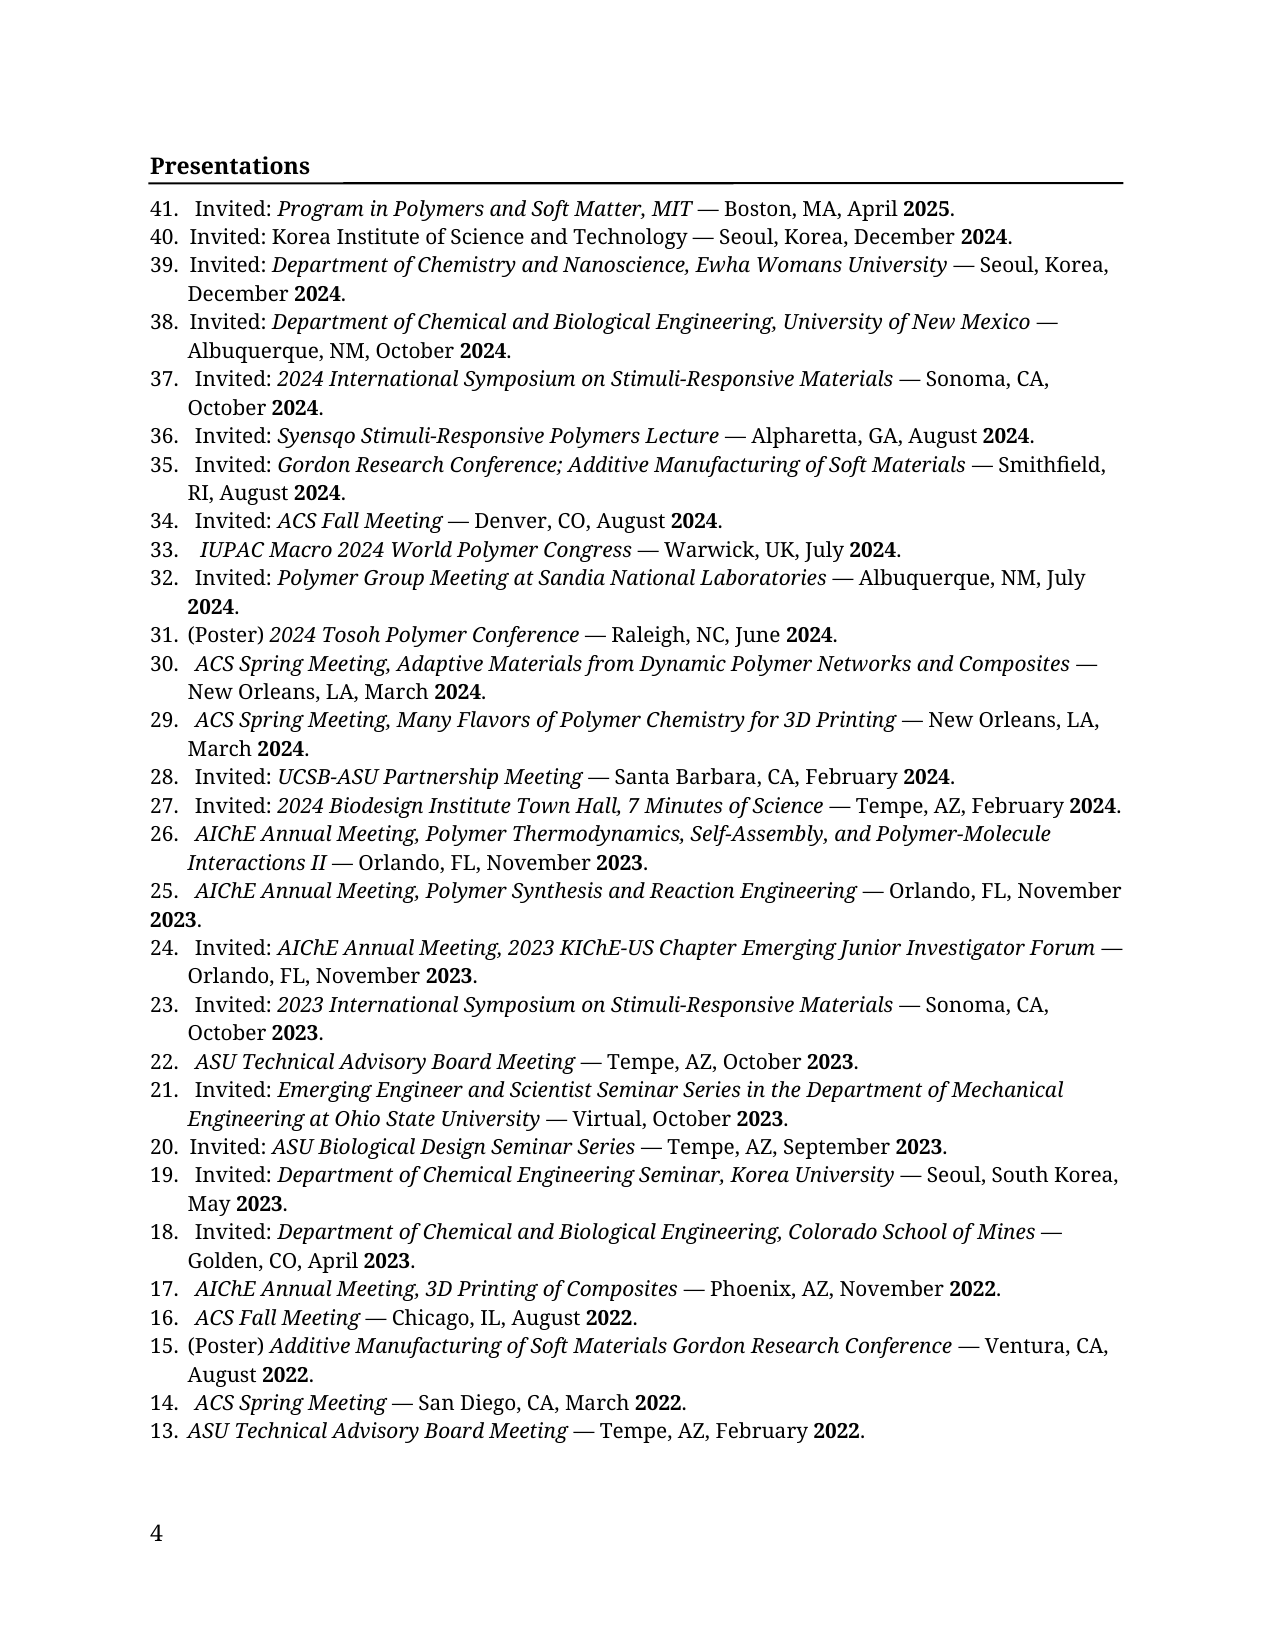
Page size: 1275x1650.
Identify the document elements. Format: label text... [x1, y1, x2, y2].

text 22. ASU Technical Advisory Board Meeting — Tempe, AZ, October 2023. [150, 1047, 1125, 1075]
list (Poster) 2024 Tosoh Polymer Conference — Raleigh, NC, June 2024. [150, 620, 1125, 649]
text 29. ACS Spring Meeting, Many Flavors of Polymer Chemistry for 3D Printing — New Orleans, LA, March 2024. [150, 706, 1125, 762]
text 25. AIChE Annual Meeting, Polymer Synthesis and Reaction Engineering — Orlando, FL, November 2023. [150, 876, 1125, 933]
text 18. Invited: Department of Chemical and Biological Engineering, Colorado School of Mines — Golden, CO, April 2023. [150, 1217, 1125, 1274]
text 39. Invited: Department of Chemistry and Nanoscience, Ewha Womans University — Seoul, Korea, December 2024. [150, 251, 1125, 307]
text 36. Invited: Syensqo Stimuli-Responsive Polymers Lecture — Alpharetta, GA, August 2024. [150, 421, 1125, 450]
text 35. Invited: Gordon Research Conference; Additive Manufacturing of Soft Materials — Smithfield, RI, August 2024. [150, 450, 1125, 507]
text 40. Invited: Korea Institute of Science and Technology — Seoul, Korea, December 2024. [150, 222, 1125, 251]
list (Poster) Additive Manufacturing of Soft Materials Gordon Research Conference — Ventura, CA, August 2022. [150, 1331, 1125, 1388]
list ASU Technical Advisory Board Meeting — Tempe, AZ, February 2022. [150, 1417, 1125, 1445]
text 26. AIChE Annual Meeting, Polymer Thermodynamics, Self-Assembly, and Polymer-Molecule Interactions II — Orlando, FL, November 2023. [150, 819, 1125, 876]
text 30. ACS Spring Meeting, Adaptive Materials from Dynamic Polymer Networks and Composites — New Orleans, LA, March 2024. [150, 649, 1125, 706]
text 19. Invited: Department of Chemical Engineering Seminar, Korea University — Seoul, South Korea, May 2023. [150, 1161, 1125, 1217]
text 20. Invited: ASU Biological Design Seminar Series — Tempe, AZ, September 2023. [150, 1132, 1125, 1161]
text 14. ACS Spring Meeting — San Diego, CA, March 2022. [150, 1388, 1125, 1417]
text Presentations [150, 150, 1125, 181]
text 27. Invited: 2024 Biodesign Institute Town Hall, 7 Minutes of Science — Tempe, AZ, February 2024. [150, 791, 1125, 819]
text 34. Invited: ACS Fall Meeting — Denver, CO, August 2024. [150, 507, 1125, 535]
text 24. Invited: AIChE Annual Meeting, 2023 KIChE-US Chapter Emerging Junior Investigator Forum — Orlando, FL, November 2023. [150, 933, 1125, 990]
text 37. Invited: 2024 International Symposium on Stimuli-Responsive Materials — Sonoma, CA, October 2024. [150, 364, 1125, 421]
text 41. Invited: Program in Polymers and Soft Matter, MIT — Boston, MA, April 2025. [150, 194, 1125, 222]
text 38. Invited: Department of Chemical and Biological Engineering, University of New Mexico — Albuquerque, NM, October 2024. [150, 307, 1125, 364]
text 33. IUPAC Macro 2024 World Polymer Congress — Warwick, UK, July 2024. [150, 535, 1125, 563]
text 16. ACS Fall Meeting — Chicago, IL, August 2022. [150, 1303, 1125, 1331]
text 32. Invited: Polymer Group Meeting at Sandia National Laboratories — Albuquerque, NM, July 2024. [150, 563, 1125, 620]
text 23. Invited: 2023 International Symposium on Stimuli-Responsive Materials — Sonoma, CA, October 2023. [150, 990, 1125, 1047]
text 17. AIChE Annual Meeting, 3D Printing of Composites — Phoenix, AZ, November 2022. [150, 1274, 1125, 1303]
text 28. Invited: UCSB-ASU Partnership Meeting — Santa Barbara, CA, February 2024. [150, 762, 1125, 791]
text 21. Invited: Emerging Engineer and Scientist Seminar Series in the Department of Mechanical Engineering at Ohio State University — Virtual, October 2023. [150, 1075, 1125, 1132]
